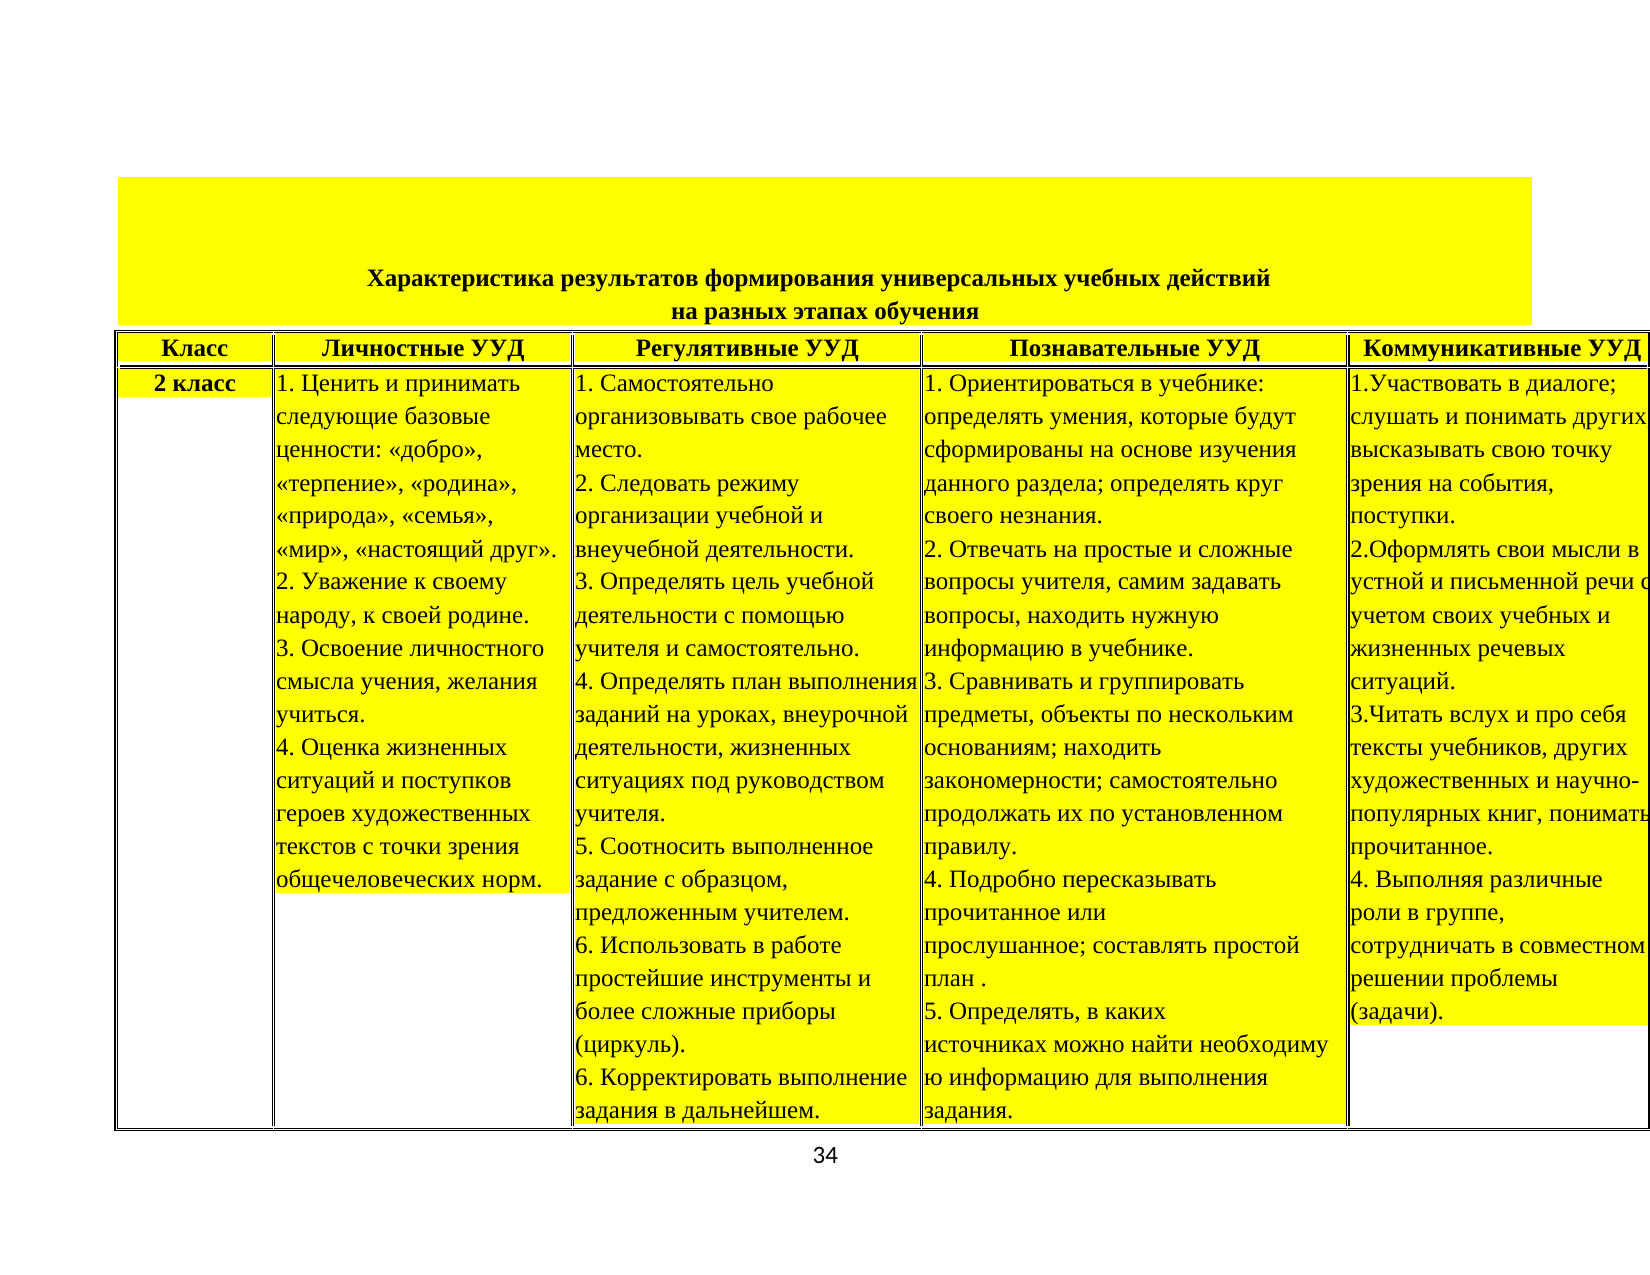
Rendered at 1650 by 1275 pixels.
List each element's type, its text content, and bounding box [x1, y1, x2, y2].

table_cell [1348, 1025, 1648, 1128]
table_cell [573, 369, 922, 1128]
table_header Класс [118, 333, 273, 365]
text на разных этапах обучения [118, 296, 1532, 325]
table_header Регулятивные УУД [573, 333, 922, 365]
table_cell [274, 369, 573, 1128]
table_header Познавательные УУД [922, 333, 1346, 365]
table_header Личностные УУД [274, 333, 573, 365]
table_cell 2 класс [118, 369, 273, 1128]
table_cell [922, 365, 1348, 1128]
text Характеристика результатов формирования универсальных учебных действий [118, 263, 1532, 292]
